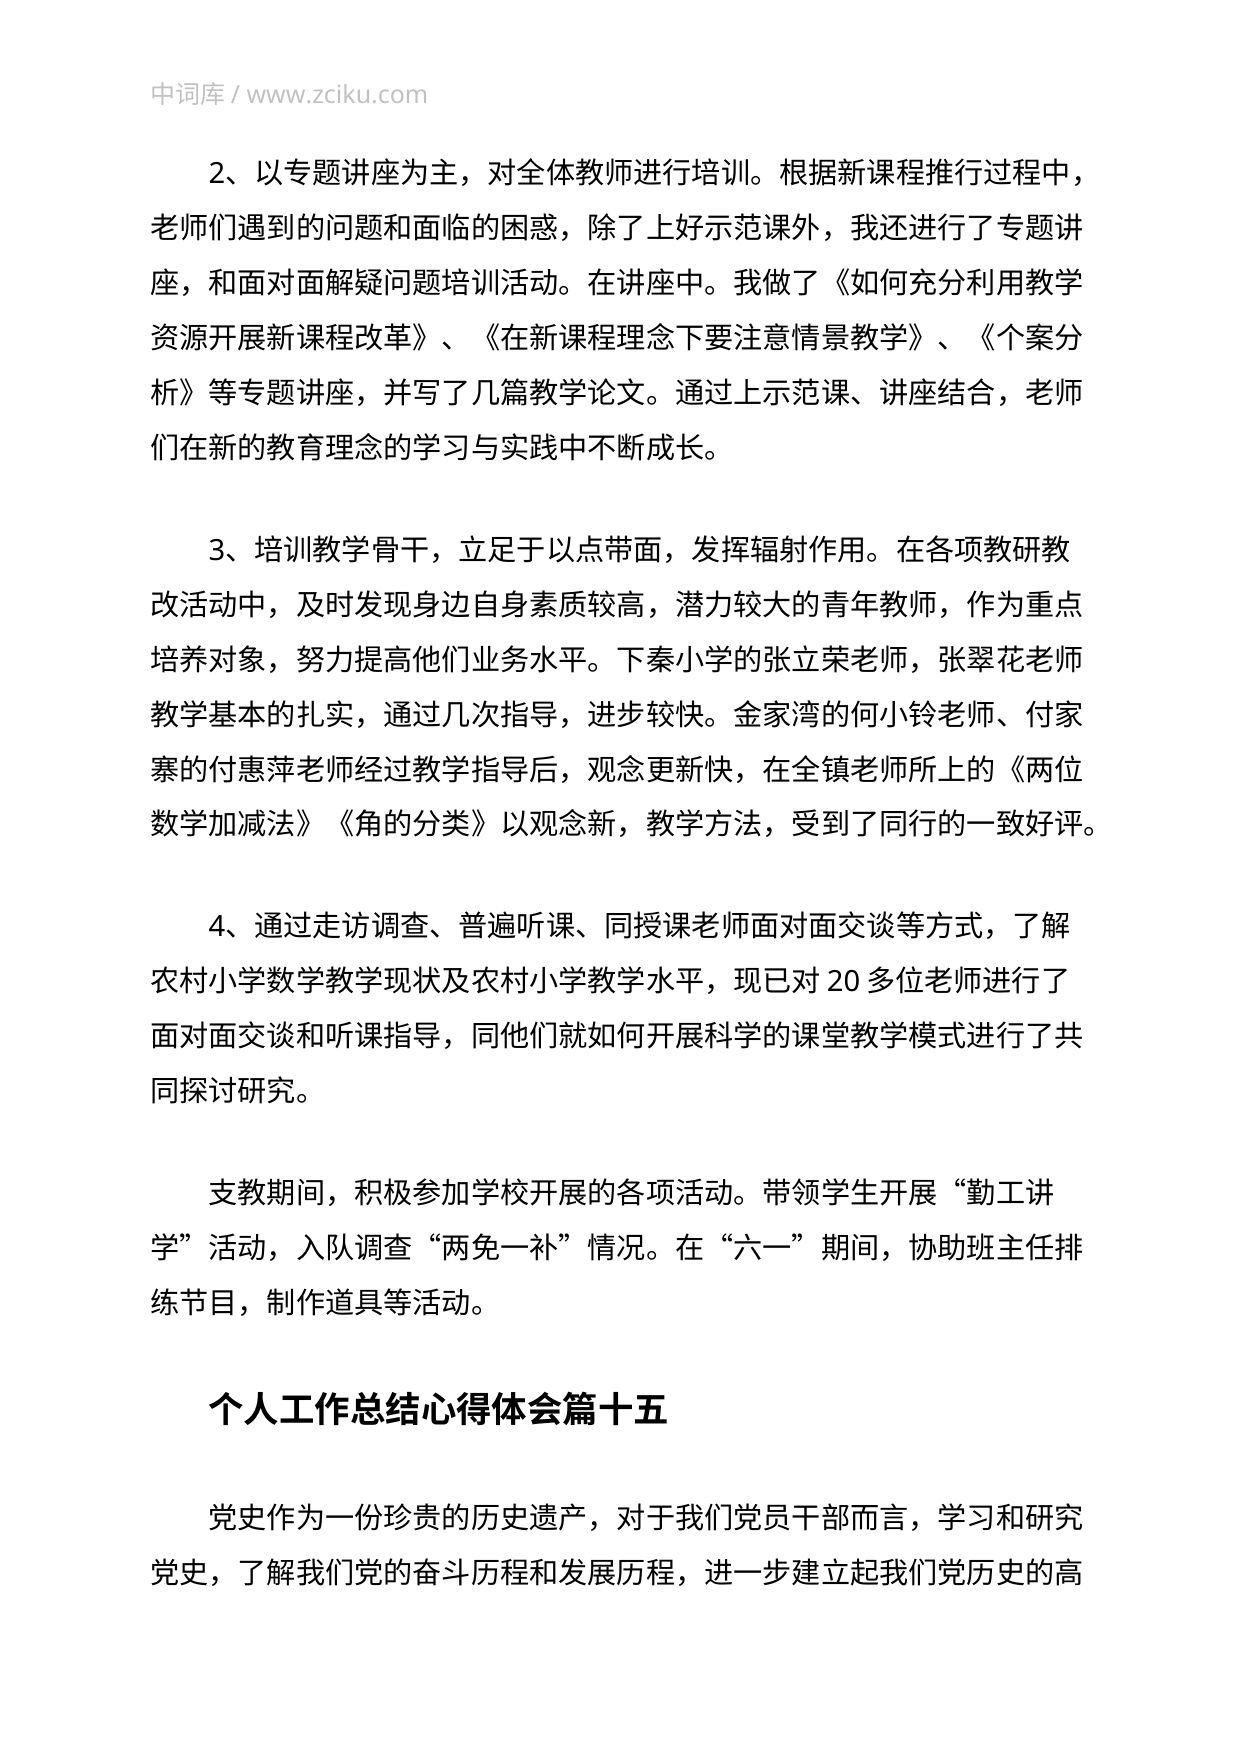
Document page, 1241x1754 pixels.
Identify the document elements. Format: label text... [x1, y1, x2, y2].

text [150, 1494, 1090, 1592]
text 2、以专题讲座为主，对全体教师进行培训。根据新课程推行过程中，老师们遇到的问题和面临的困惑，除了上好示范课外，我还进行了专题讲座，和面对面解疑问题培训活动。在讲座中。我做了《如何充分利用教学资源开展新课程改革》、《在新课程理念下要注意情景教学》、《个案分析》等专题讲座，并写了几篇教学论文。通过上示范课、讲座结合，老师们在新的教育理念的学习与实践中不断成长。 [150, 150, 1090, 467]
text 4、通过走访调查、普遍听课、同授课老师面对面交谈等方式，了解农村小学数学教学现状及农村小学教学水平，现已对20多位老师进行了面对面交谈和听课指导，同他们就如何开展科学的课堂教学模式进行了共同探讨研究。 [150, 903, 1090, 1110]
text 个人工作总结心得体会篇十五 [150, 1381, 1090, 1432]
text 支教期间，积极参加学校开展的各项活动。带领学生开展“勤工讲学”活动，入队调查“两免一补”情况。在“六一”期间，协助班主任排练节目，制作道具等活动。 [150, 1169, 1090, 1321]
text 3、培训教学骨干，立足于以点带面，发挥辐射作用。在各项教研教改活动中，及时发现身边自身素质较高，潜力较大的青年教师，作为重点培养对象，努力提高他们业务水平。下秦小学的张立荣老师，张翠花老师教学基本的扎实，通过几次指导，进步较快。金家湾的何小铃老师、付家寨的付惠萍老师经过教学指导后，观念更新快，在全镇老师所上的《两位数学加减法》《角的分类》以观念新，教学方法，受到了同行的一致好评。 [150, 526, 1090, 843]
